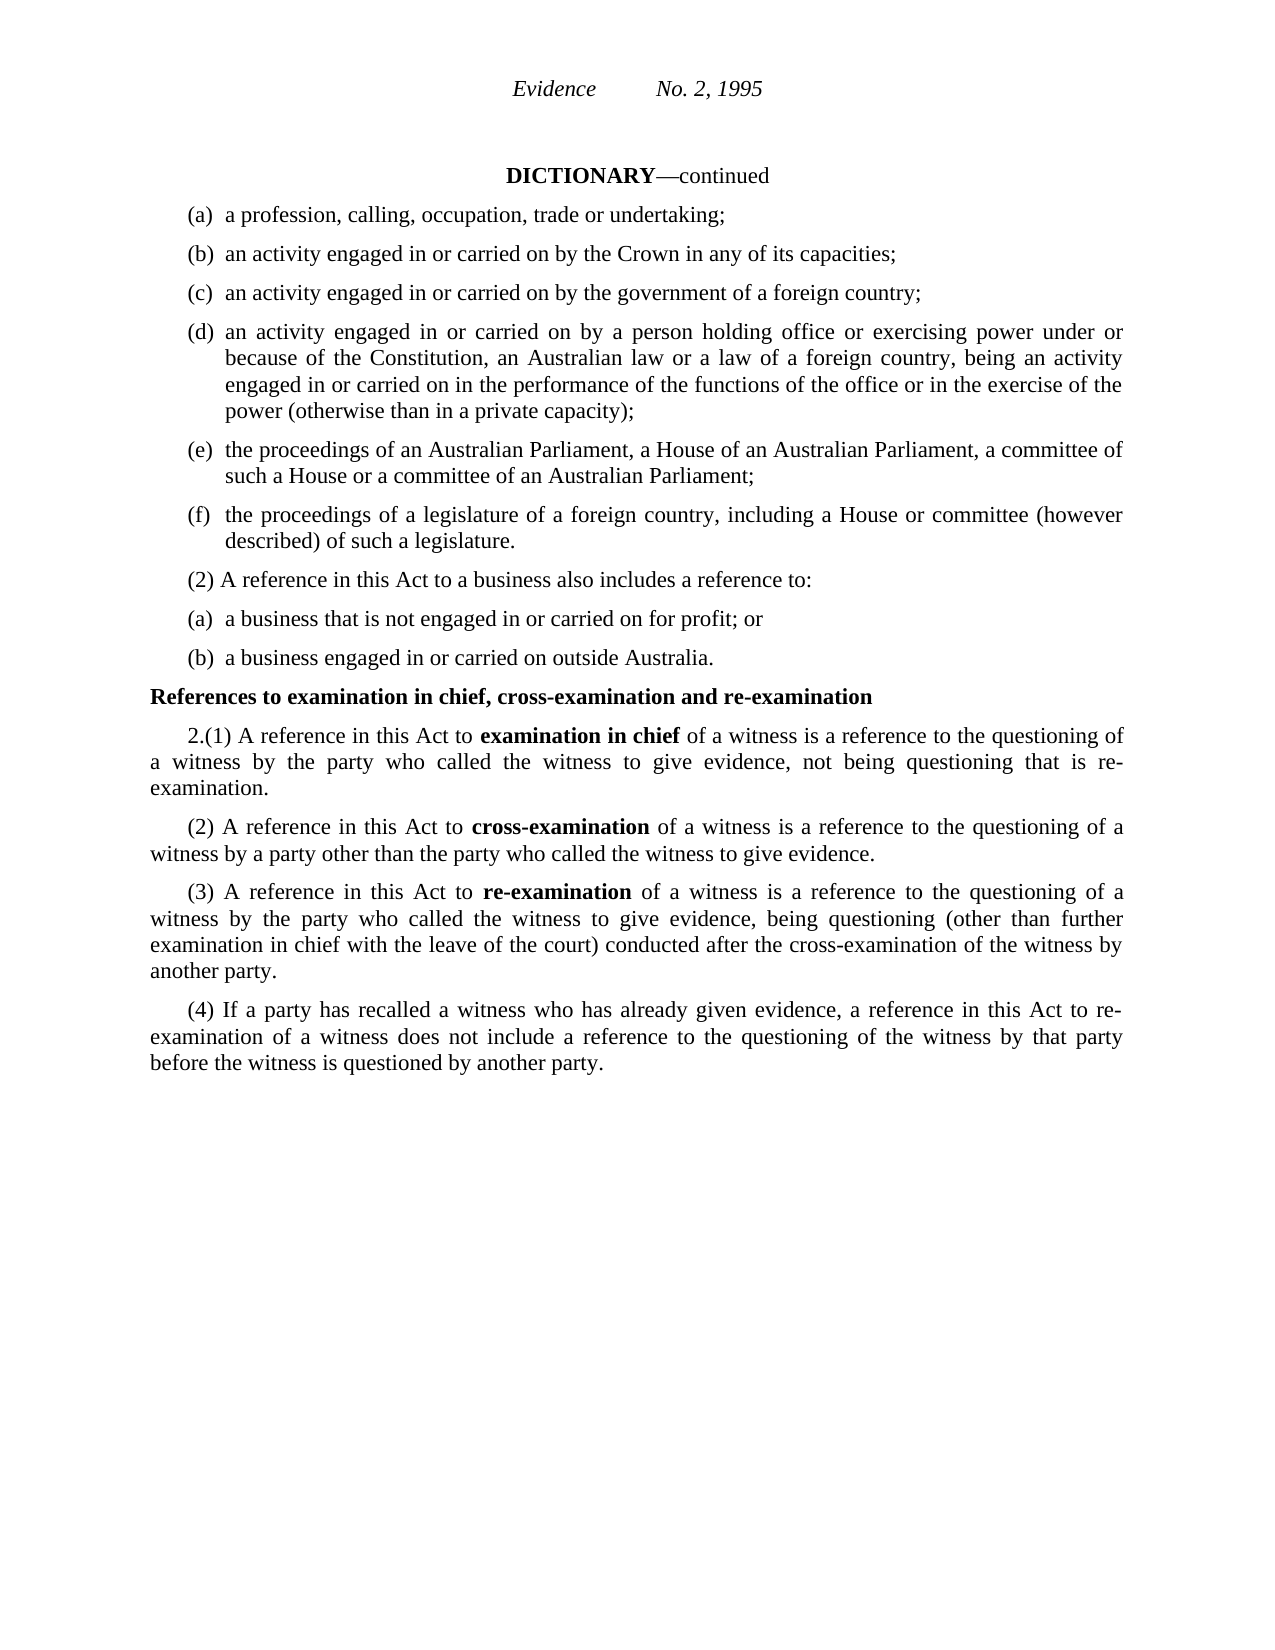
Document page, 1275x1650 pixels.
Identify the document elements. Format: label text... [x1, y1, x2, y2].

text References to examination in chief, cross-examination and re-examination [150, 683, 1125, 709]
text (f) the proceedings of a legislature of a foreign country, including a House or committee (however described) of such a legislature. [187, 501, 1125, 554]
text (2) A reference in this Act to cross-examination of a witness is a reference to the questioning of a witness by a party other than the party who called the witness to give evidence. [150, 813, 1125, 866]
text (e) the proceedings of an Australian Parliament, a House of an Australian Parliament, a committee of such a House or a committee of an Australian Parliament; [187, 436, 1125, 488]
text 2.(1) A reference in this Act to examination in chief of a witness is a reference to the questioning of a witness by the party who called the witness to give evidence, not being questioning that is re-examination. [150, 722, 1125, 801]
text (c) an activity engaged in or carried on by the government of a foreign country; [187, 279, 1125, 305]
text (4) If a party has recalled a witness who has already given evidence, a reference in this Act to re-examination of a witness does not include a reference to the questioning of the witness by that party before the witness is questioned by another party. [150, 996, 1125, 1075]
text (a) a business that is not engaged in or carried on for profit; or [187, 605, 1125, 631]
text (d) an activity engaged in or carried on by a person holding office or exercising power under or because of the Constitution, an Australian law or a law of a foreign country, being an activity engaged in or carried on in the performance of the functions of the office or in the exercise of the power (otherwise than in a private capacity); [187, 318, 1125, 423]
text (b) an activity engaged in or carried on by the Crown in any of its capacities; [187, 240, 1125, 267]
text (a) a profession, calling, occupation, trade or undertaking; [187, 201, 1125, 228]
text (b) a business engaged in or carried on outside Australia. [187, 644, 1125, 670]
text (3) A reference in this Act to re-examination of a witness is a reference to the questioning of a witness by the party who called the witness to give evidence, being questioning (other than further examination in chief with the leave of the court) conducted after the cross-examination of the witness by another party. [150, 878, 1125, 984]
text DICTIONARY—continued [150, 162, 1125, 189]
text (2) A reference in this Act to a business also includes a reference to: [150, 566, 1125, 593]
